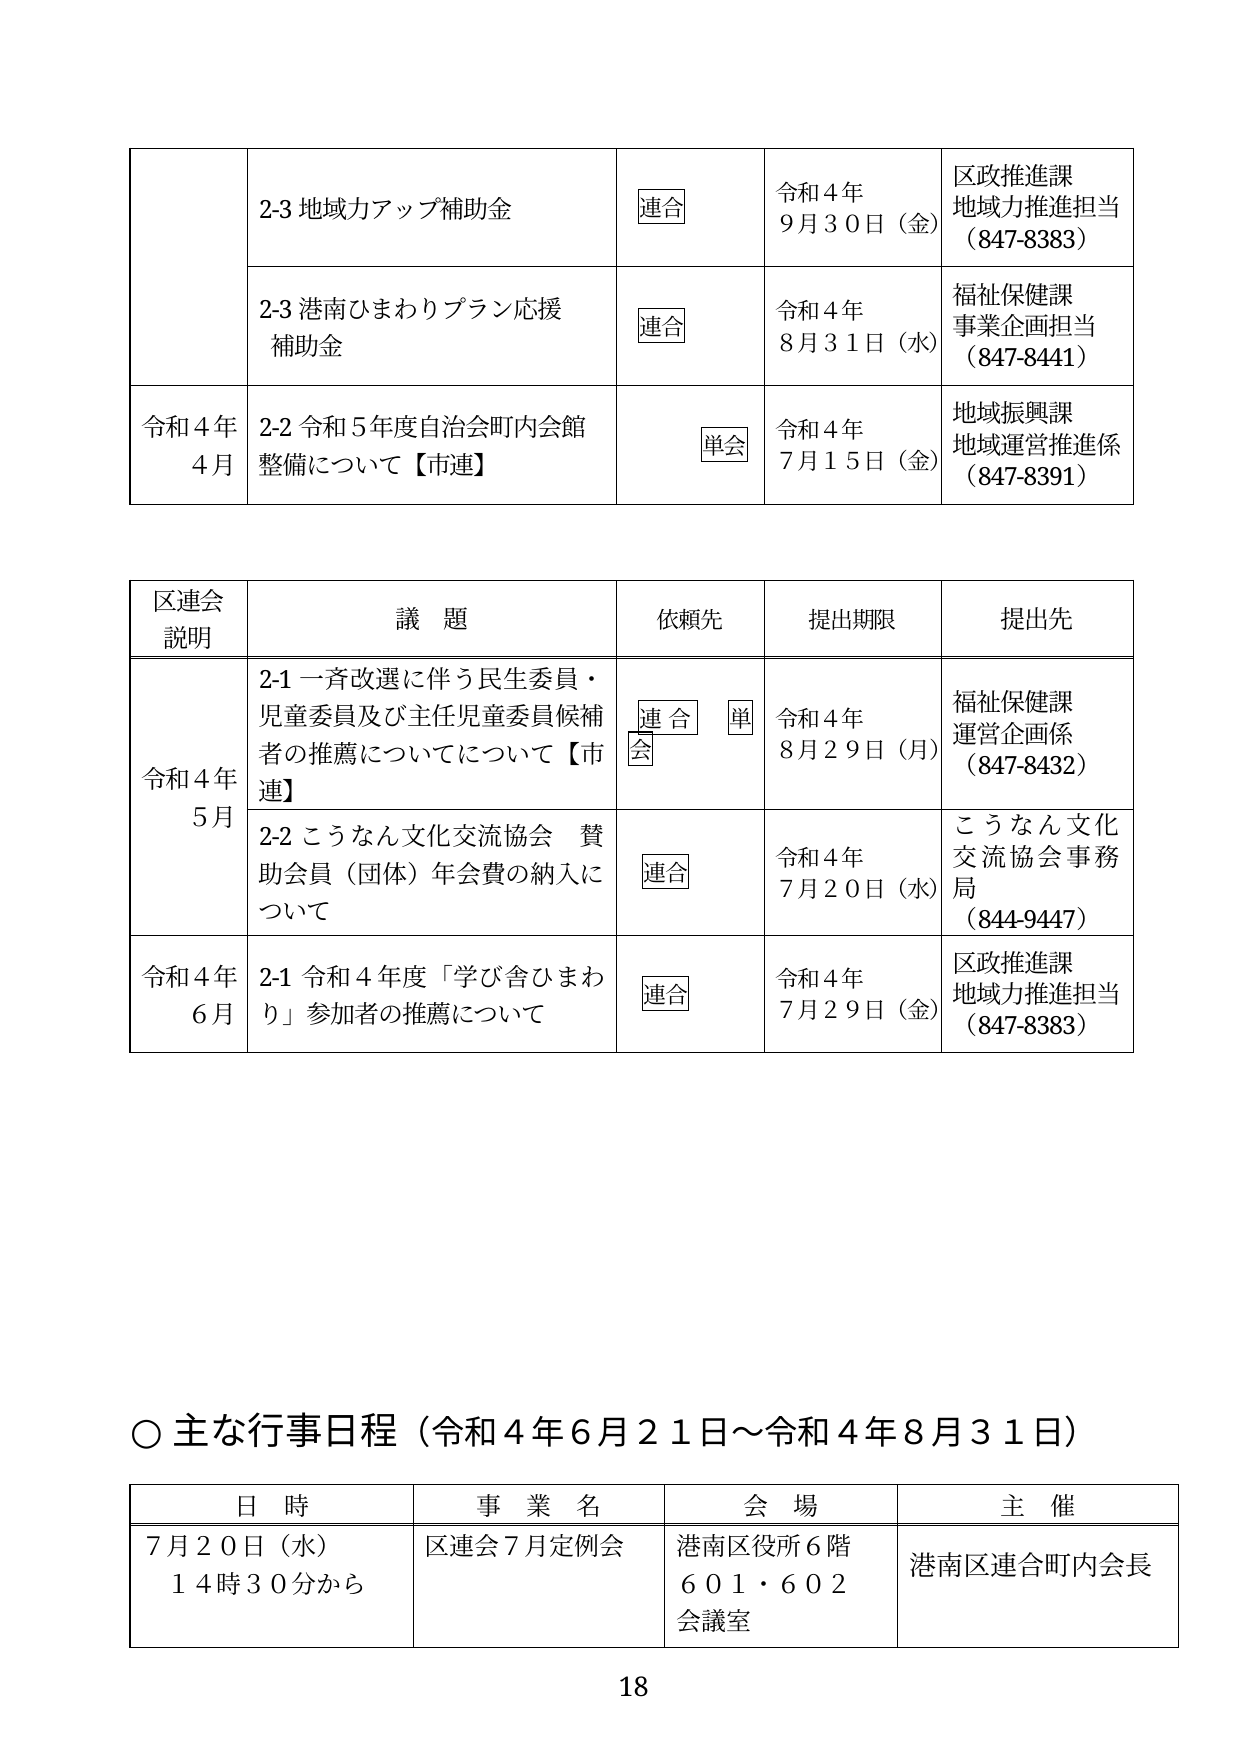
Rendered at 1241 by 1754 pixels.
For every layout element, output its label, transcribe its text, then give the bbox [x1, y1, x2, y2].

table_cell 2-1一斉改選に伴う民生委員・児童委員及び主任児童委員候補者の推薦についてについて【市連】 [248, 659, 616, 809]
table_cell 連合 [617, 267, 764, 385]
table_cell 福祉保健課 事業企画担当 （847-8441） [942, 267, 1133, 385]
table_cell 区連会７月定例会 [414, 1526, 664, 1647]
table_cell 区政推進課 地域力推進担当 （847-8383） [942, 936, 1133, 1052]
table_header 提出期限 [765, 581, 941, 656]
table_cell 令和４年 ７月１５日（金） [765, 386, 941, 503]
table_cell 港南区連合町内会長 連絡協議会 [898, 1526, 1178, 1647]
table_header 依頼先 [617, 581, 764, 656]
table_cell 単会 [617, 386, 764, 503]
table_header 日 時 [131, 1485, 413, 1523]
table_cell 令和４年 ４月 [131, 386, 247, 503]
table_cell ７月２０日（水） １４時３０分から [131, 1526, 413, 1647]
table_header 主 催 [898, 1485, 1178, 1523]
table_cell 令和４年 ７月２９日（金） [765, 936, 941, 1052]
table_cell 2-2 令和５年度自治会町内会館 整備について【市連】 [248, 386, 616, 503]
table_cell 令和４年 ８月２９日（月） [765, 659, 941, 809]
table_cell 港南区役所６階 ６０１・６０２ 会議室 [665, 1526, 897, 1647]
table_cell こうなん文化交流協会事務局 （844-9447） [942, 810, 1133, 935]
table_cell 令和４年 ６月 [131, 936, 247, 1052]
table_header 提出先 [942, 581, 1133, 656]
table_cell 2-3 地域力アップ補助金 [248, 149, 616, 266]
table_header 事 業 名 [414, 1485, 664, 1523]
table_cell 2-3 港南ひまわりプラン応援 補助金 [248, 267, 616, 385]
table_cell 2-2こうなん文化交流協会 賛助会員（団体）年会費の納入について [248, 810, 616, 935]
table_header 議 題 [248, 581, 616, 656]
table_cell 令和４年 ７月２０日（水） [765, 810, 941, 935]
table_cell 連合 [617, 810, 764, 935]
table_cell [942, 149, 1133, 266]
table_cell 令和４年 ９月３０日（金） [765, 149, 941, 266]
table_cell 地域振興課 地域運営推進係 （847-8391） [942, 386, 1133, 503]
text ○ 主な行事日程（令和４年６月２１日～令和４年８月３１日） [130, 1391, 1137, 1466]
table_header 区連会 説明 [131, 581, 247, 656]
table_cell 福祉保健課 運営企画係 （847-8432） [942, 659, 1133, 809]
table_cell 連合 [617, 149, 764, 266]
table_cell 連合 [617, 936, 764, 1052]
table_cell 連合 単会 [617, 659, 764, 809]
table_cell 令和４年 ５月 [131, 659, 247, 935]
table_cell 令和４年 ８月３１日（水） [765, 267, 941, 385]
table_header 会 場 [665, 1485, 897, 1523]
table_cell 2-1 令和４年度「学び舎ひまわり」参加者の推薦について [248, 936, 616, 1052]
